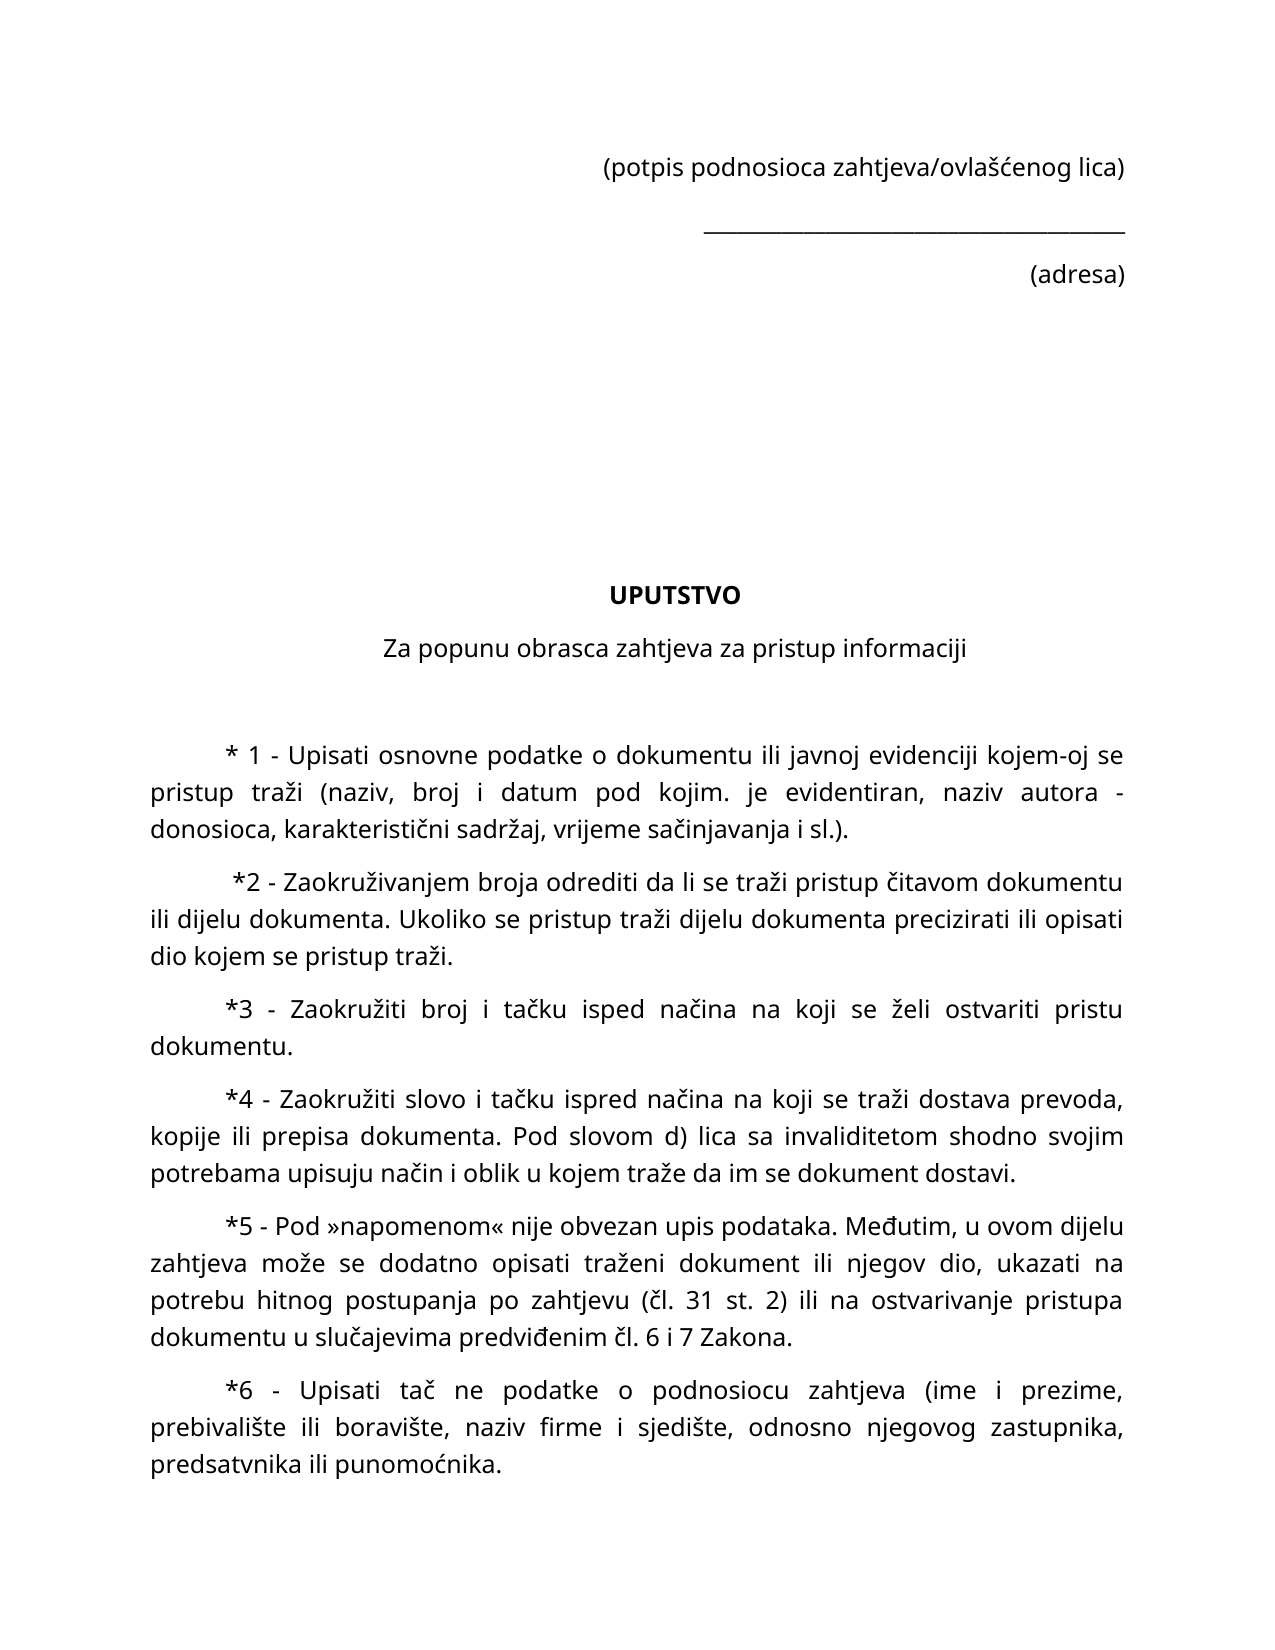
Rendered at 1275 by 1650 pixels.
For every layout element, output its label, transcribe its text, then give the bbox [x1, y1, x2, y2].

text (potpis podnosioca zahtjeva/ovlašćenog lica) [150, 150, 1125, 184]
text * 1 - Upisati osnovne podatke o dokumentu ili javnoj evidenciji kojem-oj se pristup traži (naziv, broj i datum pod kojim. je evidentiran, naziv autora - donosioca, karakteristični sadržaj, vrijeme sačinjavanja i sl.). [150, 738, 1125, 845]
text UPUTSTVO [150, 577, 1125, 612]
text Za popunu obrasca zahtjeva za pristup informaciji [150, 631, 1125, 665]
text *5 - Pod »napomenom« nije obvezan upis podataka. Međutim, u ovom dijelu zahtjeva može se dodatno opisati traženi dokument ili njegov dio, ukazati na potrebu hitnog postupanja po zahtjevu (čl. 31 st. 2) ili na ostvarivanje pristupa dokumentu u slučajevima predviđenim čl. 6 i 7 Zakona. [150, 1209, 1125, 1353]
text *6 - Upisati tač ne podatke o podnosiocu zahtjeva (ime i prezime, prebivalište ili boravište, naziv firme i sjedište, odnosno njegovog zastupnika, predsatvnika ili punomoćnika. [150, 1373, 1125, 1480]
text *4 - Zaokružiti slovo i tačku ispred načina na koji se traži dostava prevoda, kopije ili prepisa dokumenta. Pod slovom d) lica sa invaliditetom shodno svojim potrebama upisuju način i oblik u kojem traže da im se dokument dostavi. [150, 1082, 1125, 1189]
text *2 - Zaokruživanjem broja odrediti da li se traži pristup čitavom dokumentu ili dijelu dokumenta. Ukoliko se pristup traži dijelu dokumenta precizirati ili opisati dio kojem se pristup traži. [150, 865, 1125, 972]
text *3 - Zaokružiti broj i tačku isped načina na koji se želi ostvariti pristu dokumentu. [150, 992, 1125, 1063]
text ______________________________________ [150, 203, 1125, 237]
text (adresa) [150, 257, 1125, 291]
